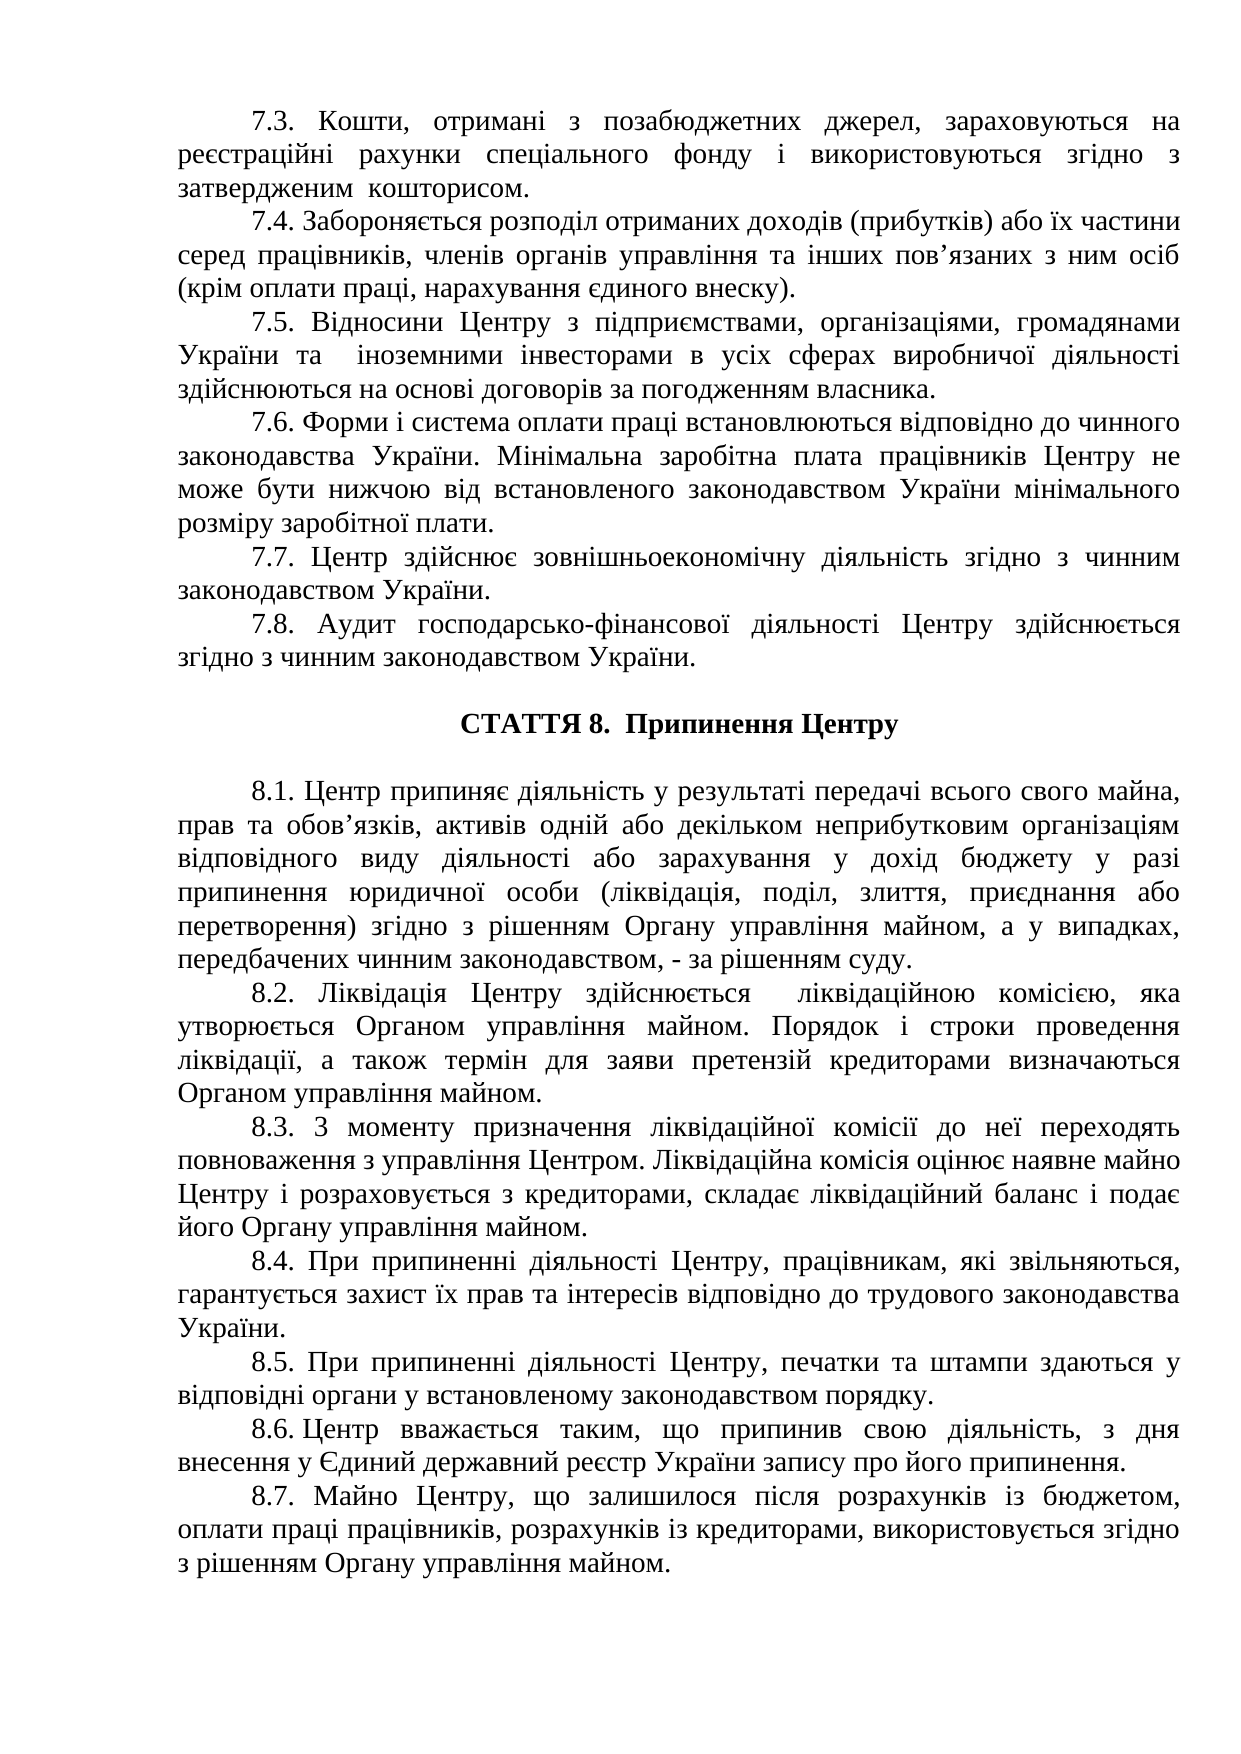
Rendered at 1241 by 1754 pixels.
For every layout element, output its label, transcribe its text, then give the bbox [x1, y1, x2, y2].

text 8.7. Майно Центру, що залишилося після розрахунків із бюджетом, оплати праці працівників, розрахунків із кредиторами, використовується згідно з рішенням Органу управління майном. [177, 1478, 1181, 1578]
text 7.3. Кошти, отримані з позабюджетних джерел, зараховуються на реєстраційні рахунки спеціального фонду і використовуються згідно з затвердженим кошторисом. [177, 103, 1181, 203]
text 8.2. Ліквідація Центру здійснюється ліквідаційною комісією, яка утворюється Органом управління майном. Порядок і строки проведення ліквідації, а також термін для заяви претензій кредиторами визначаються Органом управління майном. [177, 975, 1181, 1109]
text 7.8. Аудит господарсько-фінансової діяльності Центру здійснюється згідно з чинним законодавством України. [177, 606, 1181, 673]
subtitle СТАТТЯ 8. Припинення Центру [177, 706, 1181, 740]
text 8.5. При припиненні діяльності Центру, печатки та штампи здаються у відповідні органи у встановленому законодавством порядку. [177, 1344, 1181, 1411]
text 7.5. Відносини Центру з підприємствами, організаціями, громадянами України та іноземними інвесторами в усіх сферах виробничої діяльності здійснюються на основі договорів за погодженням власника. [177, 304, 1181, 404]
text 7.6. Форми і система оплати праці встановлюються відповідно до чинного законодавства України. Мінімальна заробітна плата працівників Центру не може бути нижчою від встановленого законодавством України мінімального розміру заробітної плати. [177, 404, 1181, 539]
text 8.3. 3 моменту призначення ліквідаційної комісії до неї переходять повноваження з управління Центром. Ліквідаційна комісія оцінює наявне майно Центру і розраховується з кредиторами, складає ліквідаційний баланс і подає його Органу управління майном. [177, 1109, 1181, 1243]
text 7.4. Забороняється розподіл отриманих доходів (прибутків) або їх частини серед працівників, членів органів управління та інших пов’язаних з ним осіб (крім оплати праці, нарахування єдиного внеску). [177, 203, 1181, 304]
text 7.7. Центр здійснює зовнішньоекономічну діяльність згідно з чинним законодавством України. [177, 539, 1181, 606]
text 8.6. Центр вважається таким, що припинив свою діяльність, з дня внесення у Єдиний державний реєстр України запису про його припинення. [177, 1411, 1181, 1478]
text 8.1. Центр припиняє діяльність у результаті передачі всього свого майна, прав та обов’язків, активів одній або декільком неприбутковим організаціям відповідного виду діяльності або зарахування у дохід бюджету у разі припинення юридичної особи (ліквідація, поділ, злиття, приєднання або перетворення) згідно з рішенням Органу управління майном, а у випадках, передбачених чинним законодавством, - за рішенням суду. [177, 773, 1181, 975]
text 8.4. При припиненні діяльності Центру, працівникам, які звільняються, гарантується захист їх прав та інтересів відповідно до трудового законодавства України. [177, 1243, 1181, 1344]
